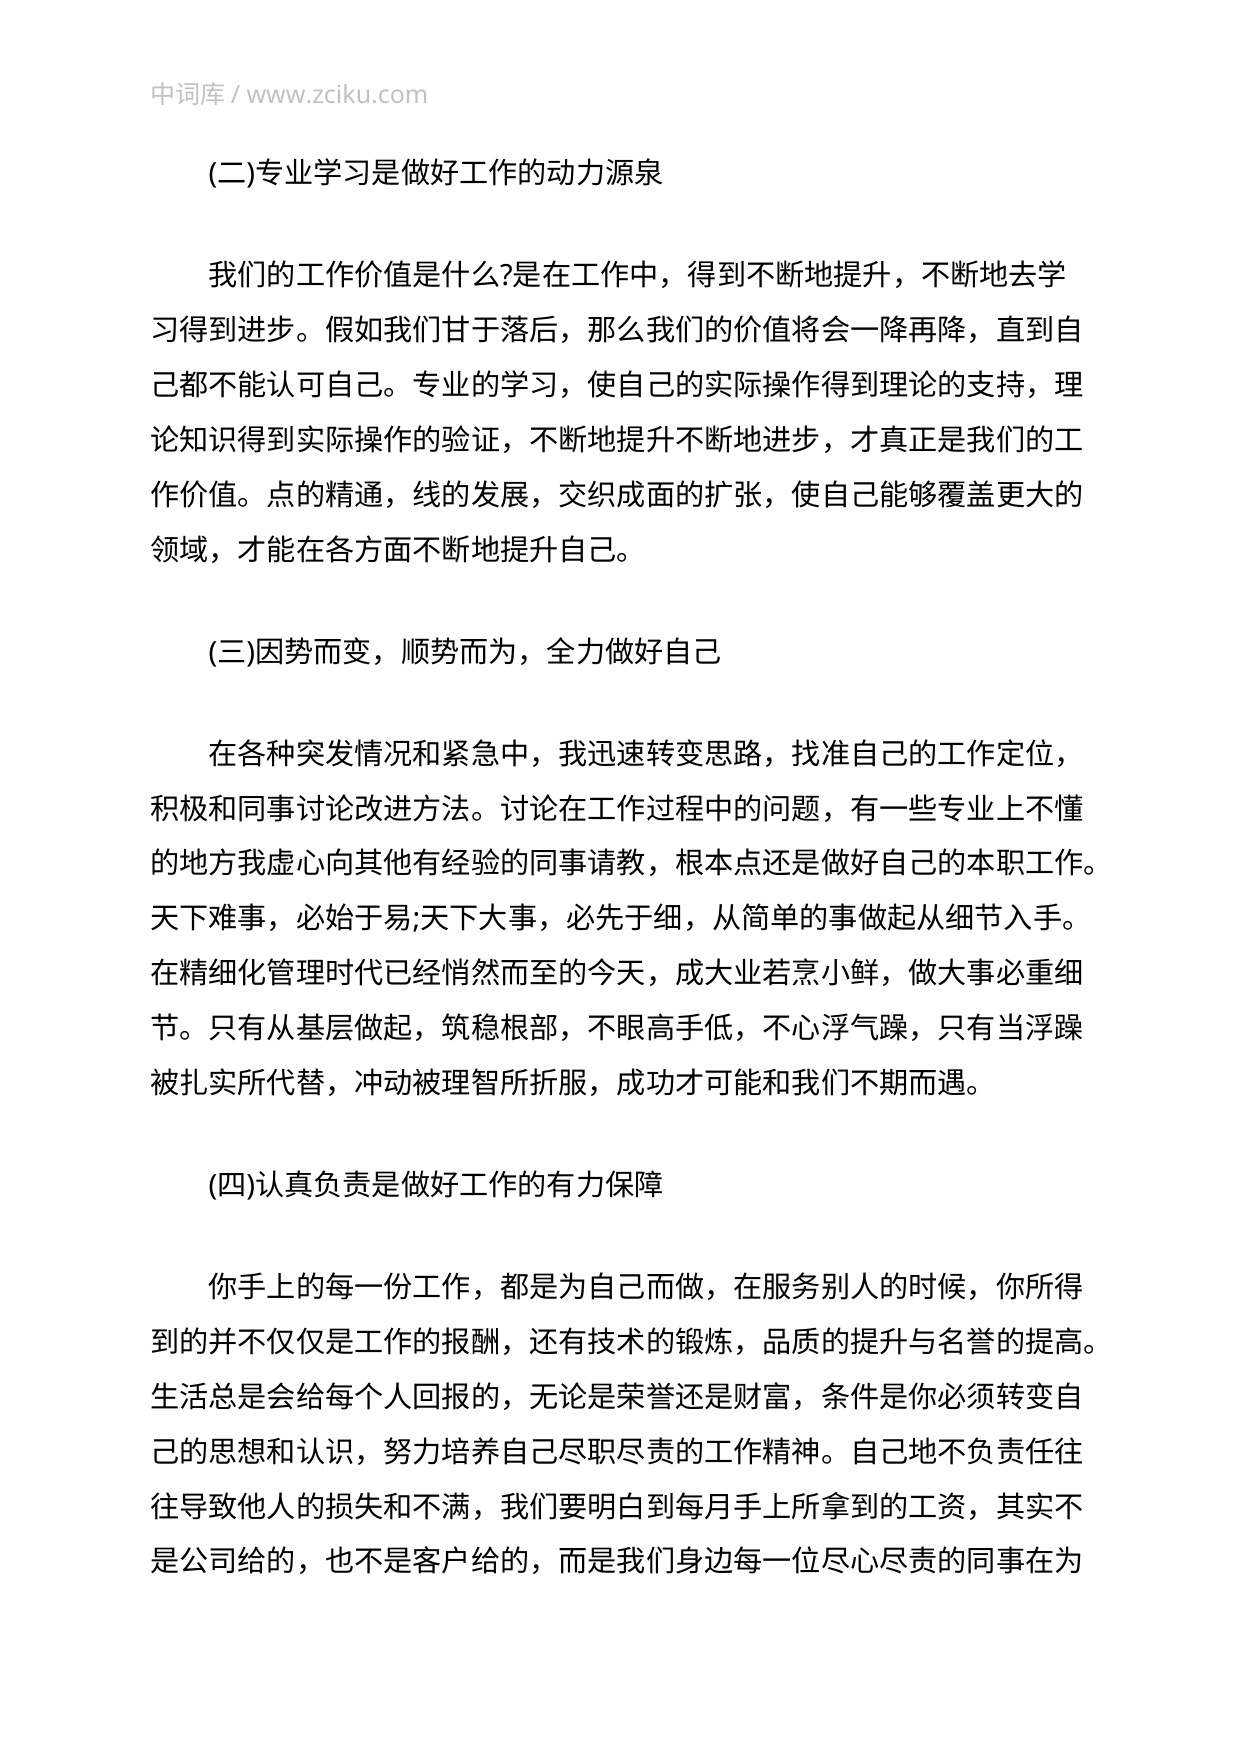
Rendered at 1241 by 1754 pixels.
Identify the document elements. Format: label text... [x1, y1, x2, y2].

text (三)因势而变，顺势而为，全力做好自己 [150, 628, 1090, 671]
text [150, 1263, 1090, 1580]
text 在各种突发情况和紧急中，我迅速转变思路，找准自己的工作定位，积极和同事讨论改进方法。讨论在工作过程中的问题，有一些专业上不懂的地方我虚心向其他有经验的同事请教，根本点还是做好自己的本职工作。天下难事，必始于易;天下大事，必先于细，从简单的事做起从细节入手。在精细化管理时代已经悄然而至的今天，成大业若烹小鲜，做大事必重细节。只有从基层做起，筑稳根部，不眼高手低，不心浮气躁，只有当浮躁被扎实所代替，冲动被理智所折服，成功才可能和我们不期而遇。 [150, 730, 1090, 1102]
text (四)认真负责是做好工作的有力保障 [150, 1162, 1090, 1204]
text 我们的工作价值是什么?是在工作中，得到不断地提升，不断地去学习得到进步。假如我们甘于落后，那么我们的价值将会一降再降，直到自己都不能认可自己。专业的学习，使自己的实际操作得到理论的支持，理论知识得到实际操作的验证，不断地提升不断地进步，才真正是我们的工作价值。点的精通，线的发展，交织成面的扩张，使自己能够覆盖更大的领域，才能在各方面不断地提升自己。 [150, 252, 1090, 569]
text (二)专业学习是做好工作的动力源泉 [150, 150, 1090, 192]
